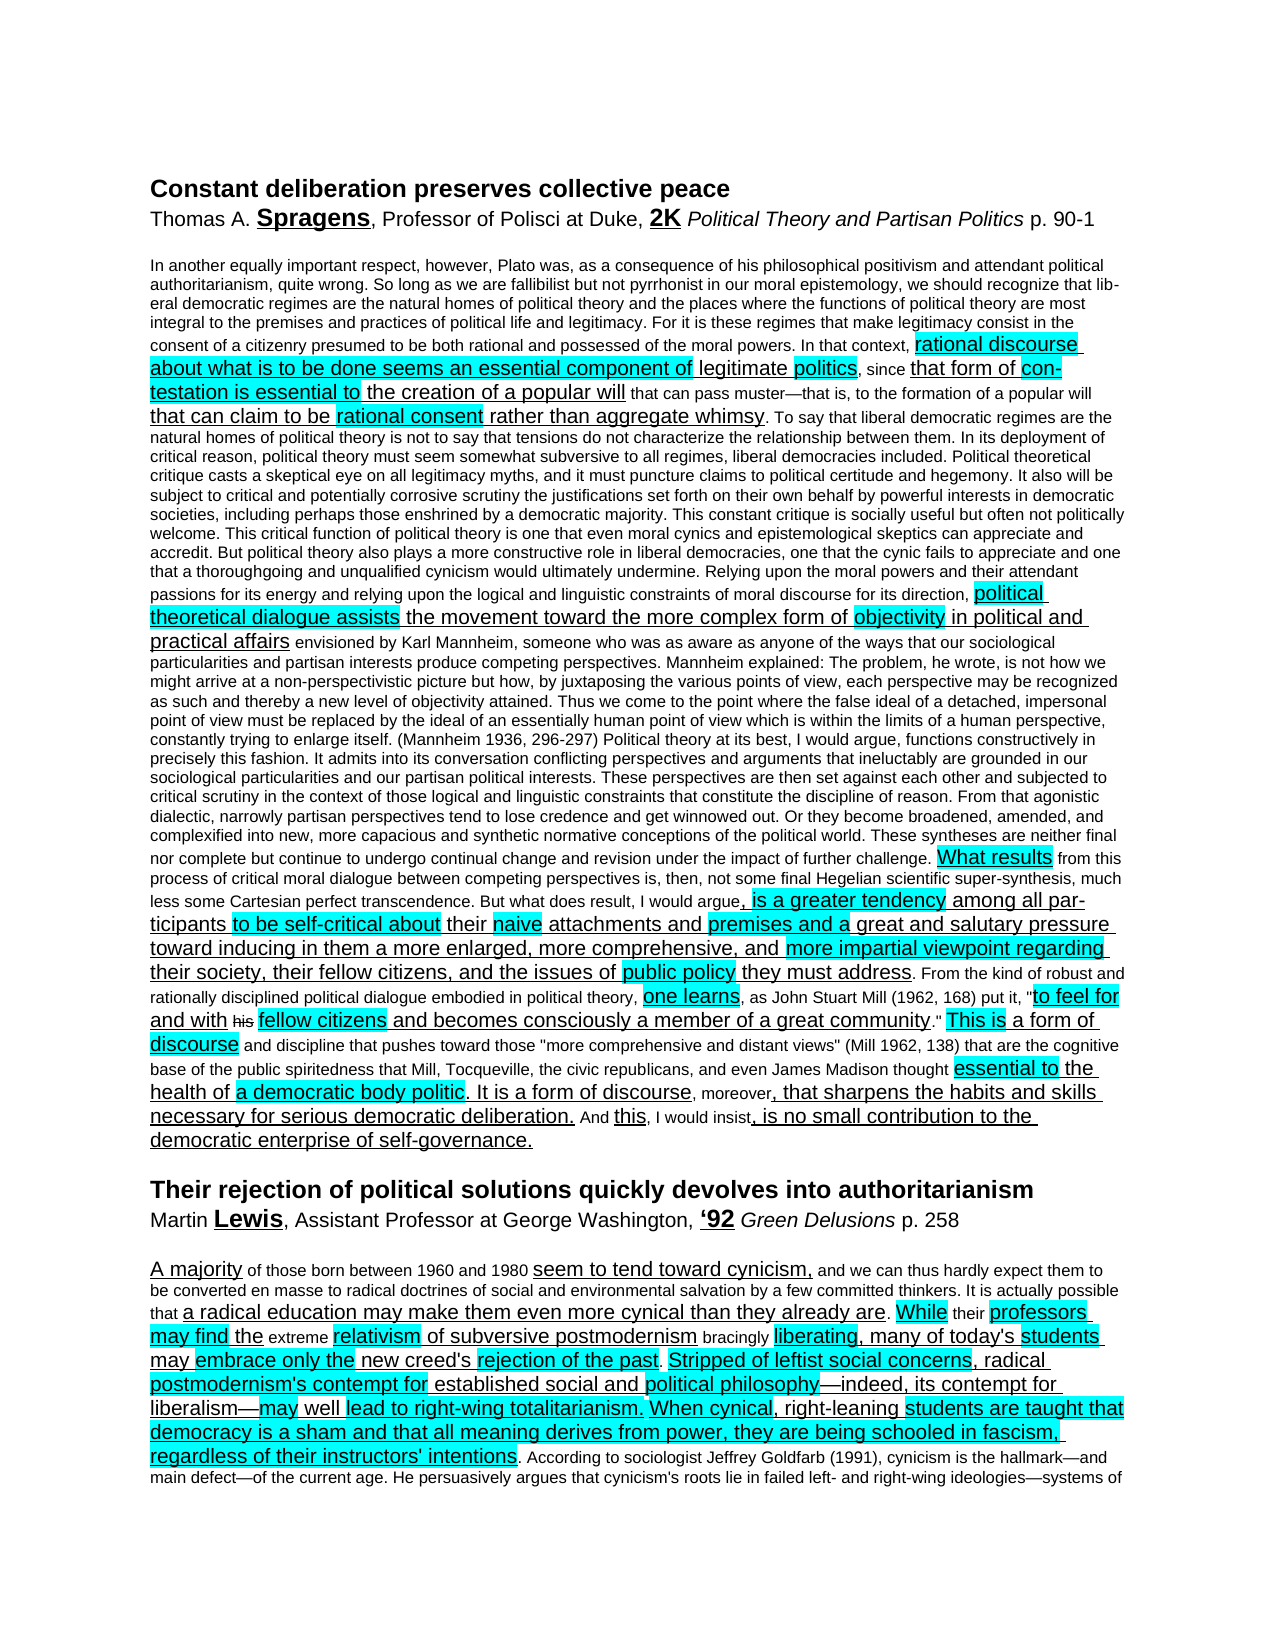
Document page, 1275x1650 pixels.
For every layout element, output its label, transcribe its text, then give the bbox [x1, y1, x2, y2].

text Constant deliberation preserves collective peace [150, 174, 1125, 203]
text Thomas A. Spragens, Professor of Polisci at Duke, 2K Political Theory and Partisan Politics p. 90-1 [150, 203, 1125, 231]
text In another equally important respect, however, Plato was, as a consequence of his philosophical positivism and attendant political authoritarianism, quite wrong. So long as we are fallibilist but not pyrrhonist in our moral epistemology, we should recognize that liberal democratic regimes are the natural homes of political theory and the places where the functions of political theory are most integral to the premises and practices of political life and legitimacy. For it is these regimes that make legitimacy consist in the consent of a citizenry presumed to be both rational and possessed of the moral powers. In that context, rational discourse about what is to be done seems an essential component of legitimate politics, since that form of contestation is essential to the creation of a popular will that can pass muster—that is, to the formation of a popular will that can claim to be rational consent rather than aggregate whimsy. To say that liberal democratic regimes are the natural homes of political theory is not to say that tensions do not characterize the relationship between them. In its deployment of critical reason, political theory must seem somewhat subversive to all regimes, liberal democracies included. Political theoretical critique casts a skeptical eye on all legitimacy myths, and it must puncture claims to political certitude and hegemony. It also will be subject to critical and potentially corrosive scrutiny the justifications set forth on their own behalf by powerful interests in democratic societies, including perhaps those enshrined by a democratic majority. This constant critique is socially useful but often not politically welcome. This critical function of political theory is one that even moral cynics and epistemological skeptics can appreciate and accredit. But political theory also plays a more constructive role in liberal democracies, one that the cynic fails to appreciate and one that a thoroughgoing and unqualified cynicism would ultimately undermine. Relying upon the moral powers and their attendant passions for its energy and relying upon the logical and linguistic constraints of moral discourse for its direction, political theoretical dialogue assists the movement toward the more complex form of objectivity in political and practical affairs envisioned by Karl Mannheim, someone who was as aware as anyone of the ways that our sociological particularities and partisan interests produce competing perspectives. Mannheim explained: The problem, he wrote, is not how we might arrive at a non-perspectivistic picture but how, by juxtaposing the various points of view, each perspective may be recognized as such and thereby a new level of objectivity attained. Thus we come to the point where the false ideal of a detached, impersonal point of view must be replaced by the ideal of an essentially human point of view which is within the limits of a human perspective, constantly trying to enlarge itself. (Mannheim 1936, 296-297) Political theory at its best, I would argue, functions constructively in precisely this fashion. It admits into its conversation conflicting perspectives and arguments that ineluctably are grounded in our sociological particularities and our partisan political interests. These perspectives are then set against each other and subjected to critical scrutiny in the context of those logical and linguistic constraints that constitute the discipline of reason. From that agonistic dialectic, narrowly partisan perspectives tend to lose credence and get winnowed out. Or they become broadened, amended, and complexified into new, more capacious and synthetic normative conceptions of the political world. These syntheses are neither final nor complete but continue to undergo continual change and revision under the impact of further challenge. What results from this process of critical moral dialogue between competing perspectives is, then, not some final Hegelian scientific super-synthesis, much less some Cartesian perfect transcendence. But what does result, I would argue, is a greater tendency among all participants to be self-critical about their naive attachments and premises and a great and salutary pressure toward inducing in them a more enlarged, more comprehensive, and more impartial viewpoint regarding their society, their fellow citizens, and the issues of public policy they must address. From the kind of robust and rationally disciplined political dialogue embodied in political theory, one learns, as John Stuart Mill (1962, 168) put it, "to feel for and with his fellow citizens and becomes consciously a member of a great community." This is a form of discourse and discipline that pushes toward those "more comprehensive and distant views" (Mill 1962, 138) that are the cognitive base of the public spiritedness that Mill, Tocqueville, the civic republicans, and even James Madison thought essential to the health of a democratic body politic. It is a form of discourse, moreover, that sharpens the habits and skills necessary for serious democratic deliberation. And this, I would insist, is no small contribution to the democratic enterprise of self-governance. [150, 255, 1125, 1151]
text Martin Lewis, Assistant Professor at George Washington, ‘92 Green Delusions p. 258 [150, 1204, 1125, 1233]
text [150, 1257, 1125, 1487]
text Their rejection of political solutions quickly devolves into authoritarianism [150, 1175, 1125, 1204]
